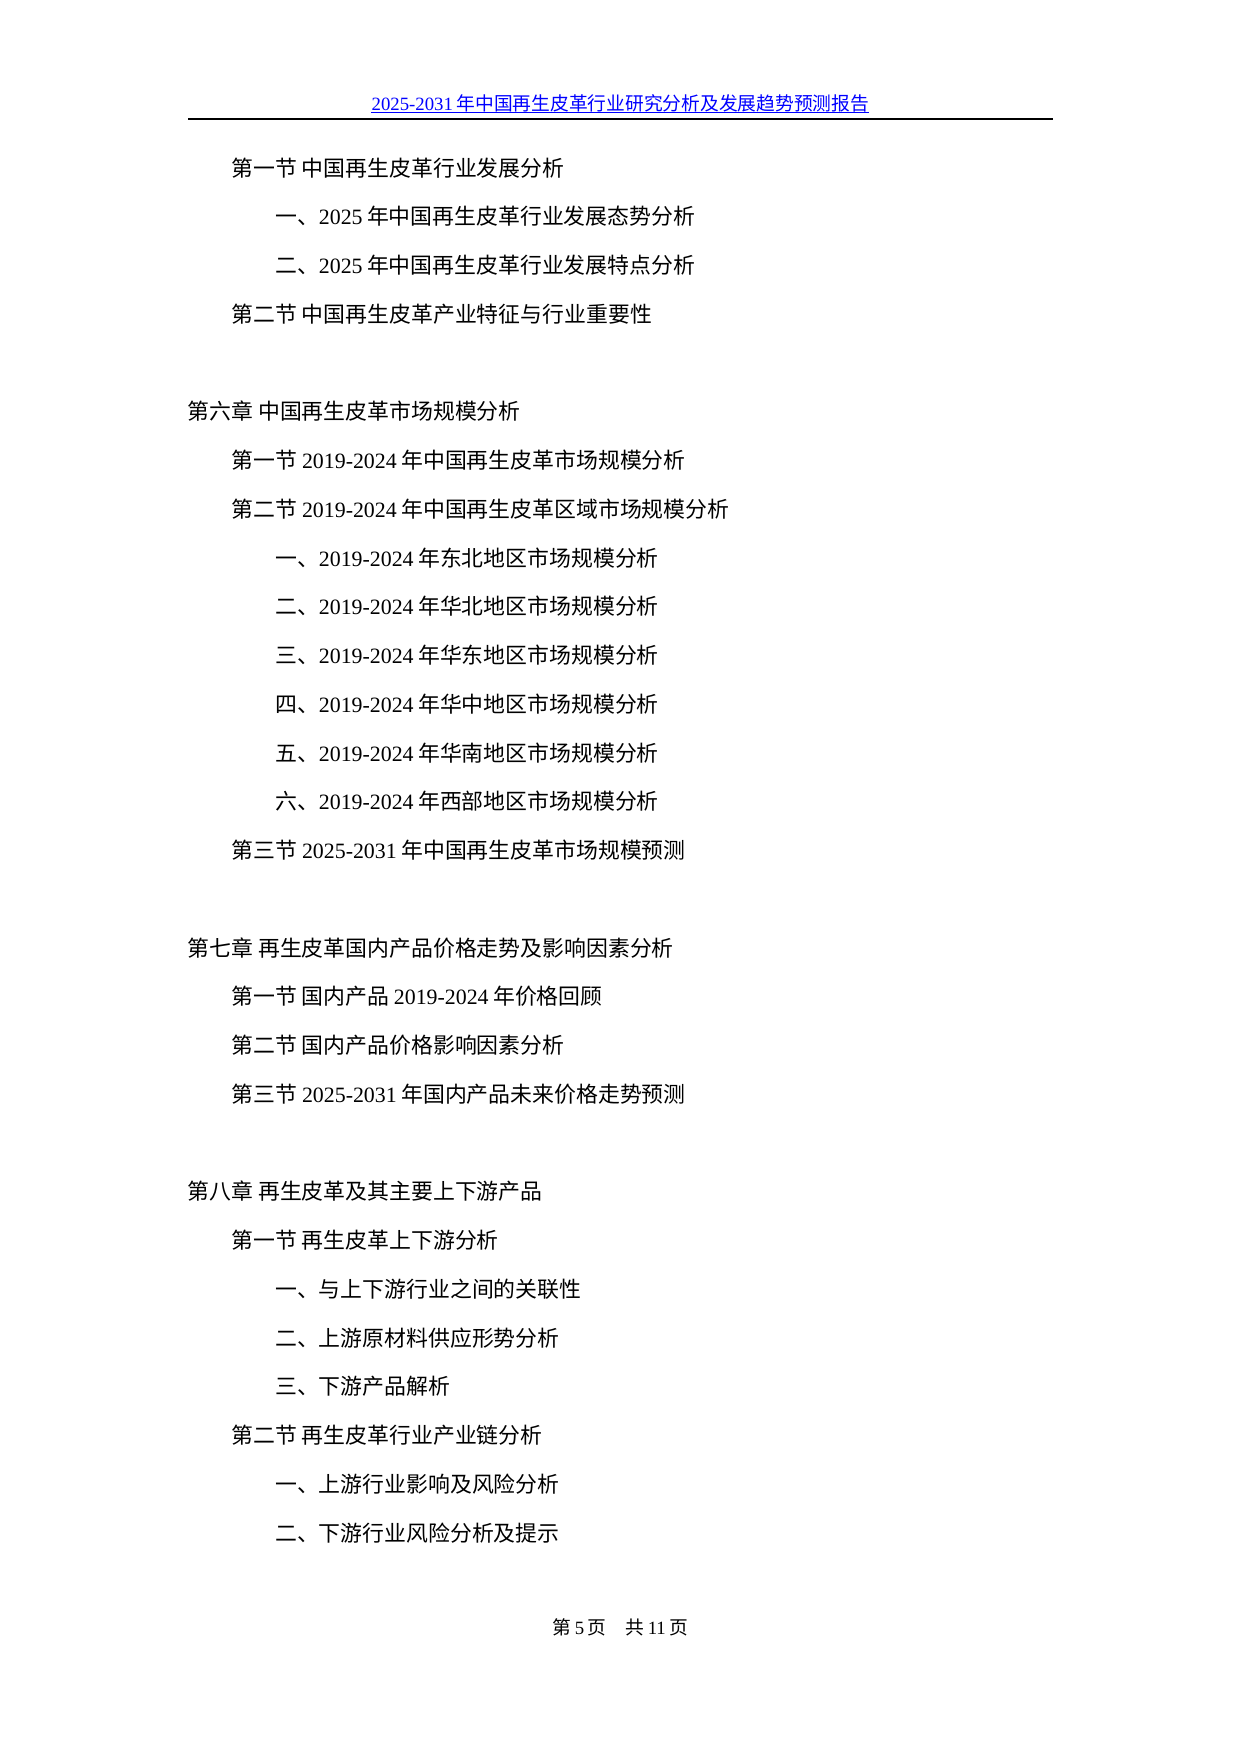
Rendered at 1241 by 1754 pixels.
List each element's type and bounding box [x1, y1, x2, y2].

text [187, 150, 1053, 1548]
